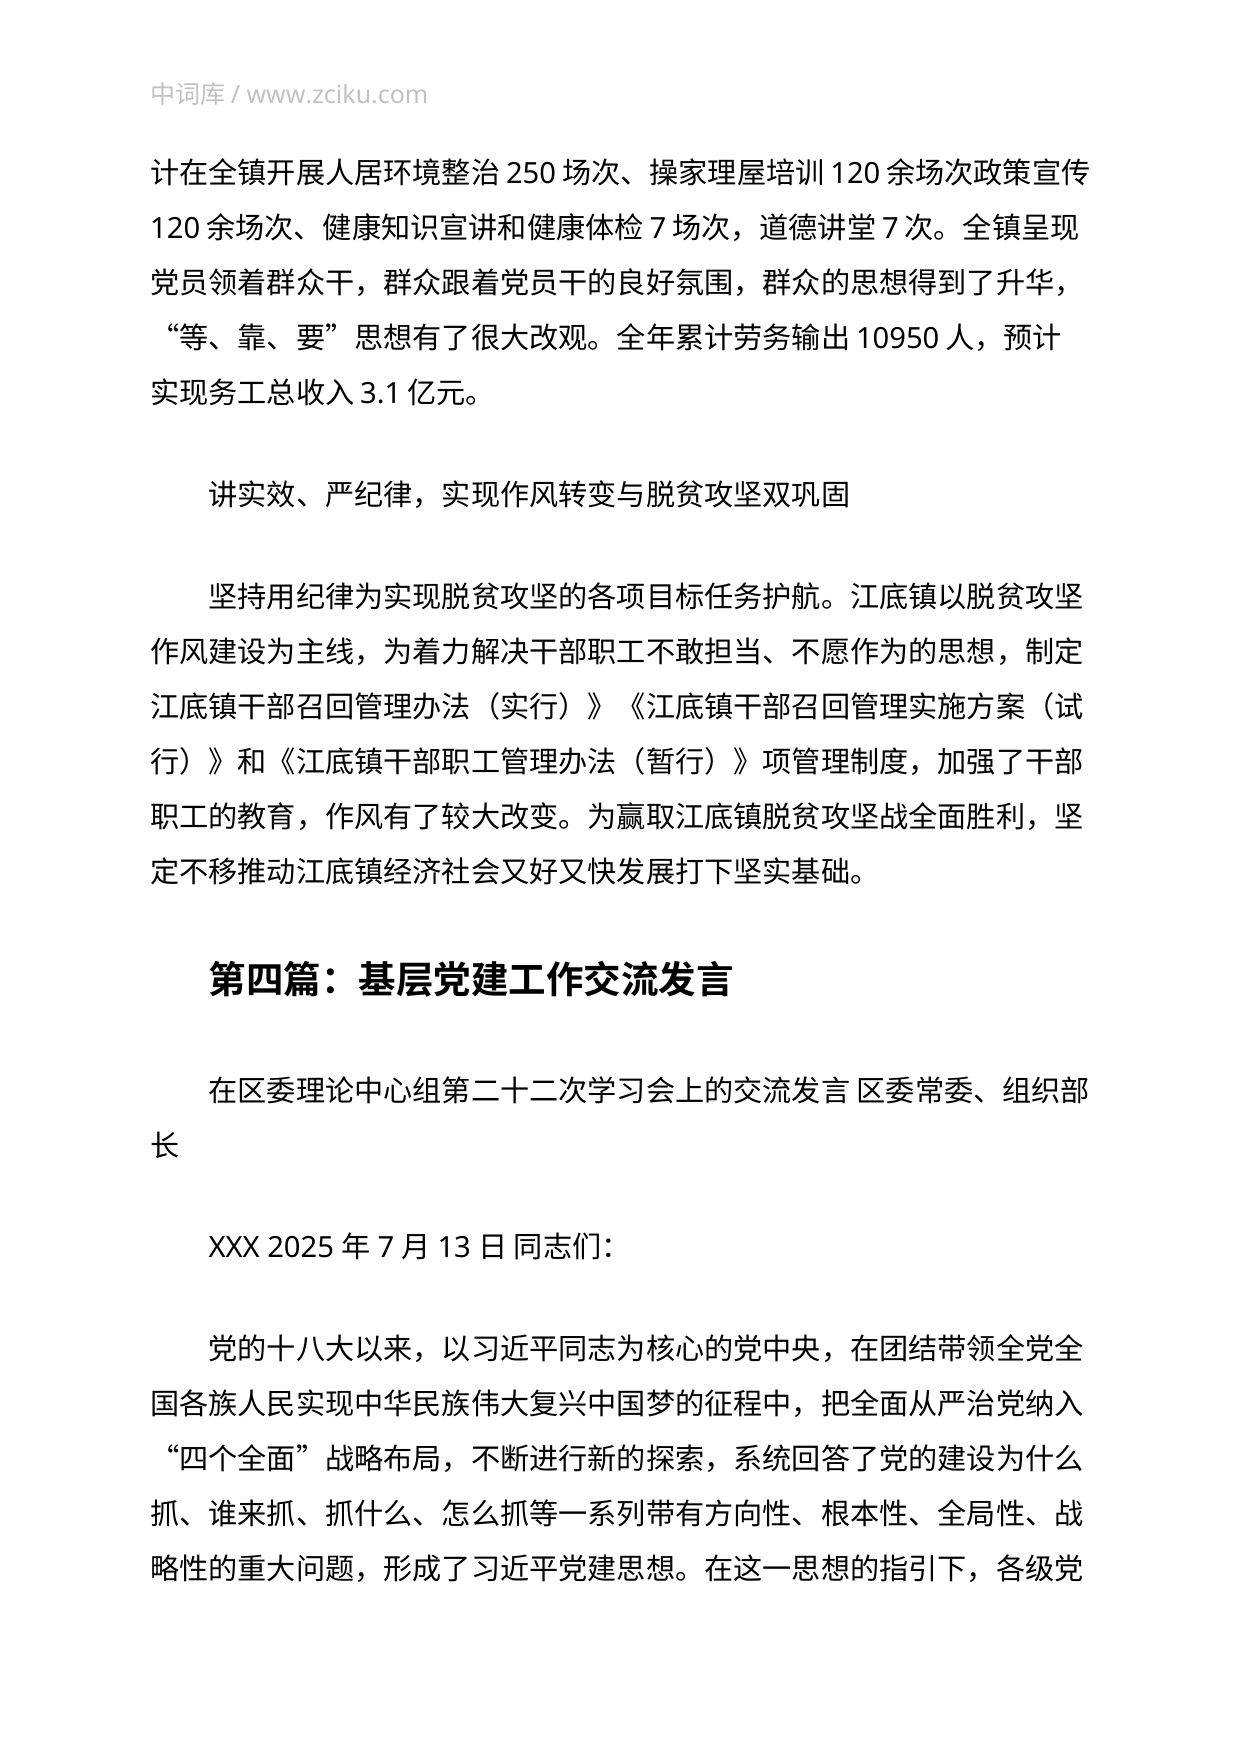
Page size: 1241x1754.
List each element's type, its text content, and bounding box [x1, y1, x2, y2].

text XXX 2025 年 7 月 13 日 同志们： [150, 1224, 1090, 1266]
text 坚持用纪律为实现脱贫攻坚的各项目标任务护航。江底镇以脱贫攻坚作风建设为主线，为着力解决干部职工不敢担当、不愿作为的思想，制定江底镇干部召回管理办法（实行）》《江底镇干部召回管理实施方案（试行）》和《江底镇干部职工管理办法（暂行）》项管理制度，加强了干部职工的教育，作风有了较大改变。为赢取江底镇脱贫攻坚战全面胜利，坚定不移推动江底镇经济社会又好又快发展打下坚实基础。 [150, 574, 1090, 890]
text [150, 150, 1090, 412]
text 讲实效、严纪律，实现作风转变与脱贫攻坚双巩固 [150, 472, 1090, 514]
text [150, 1326, 1090, 1588]
text 在区委理论中心组第二十二次学习会上的交流发言 区委常委、组织部长 [150, 1067, 1090, 1164]
text 第四篇：基层党建工作交流发言 [150, 950, 1090, 1004]
